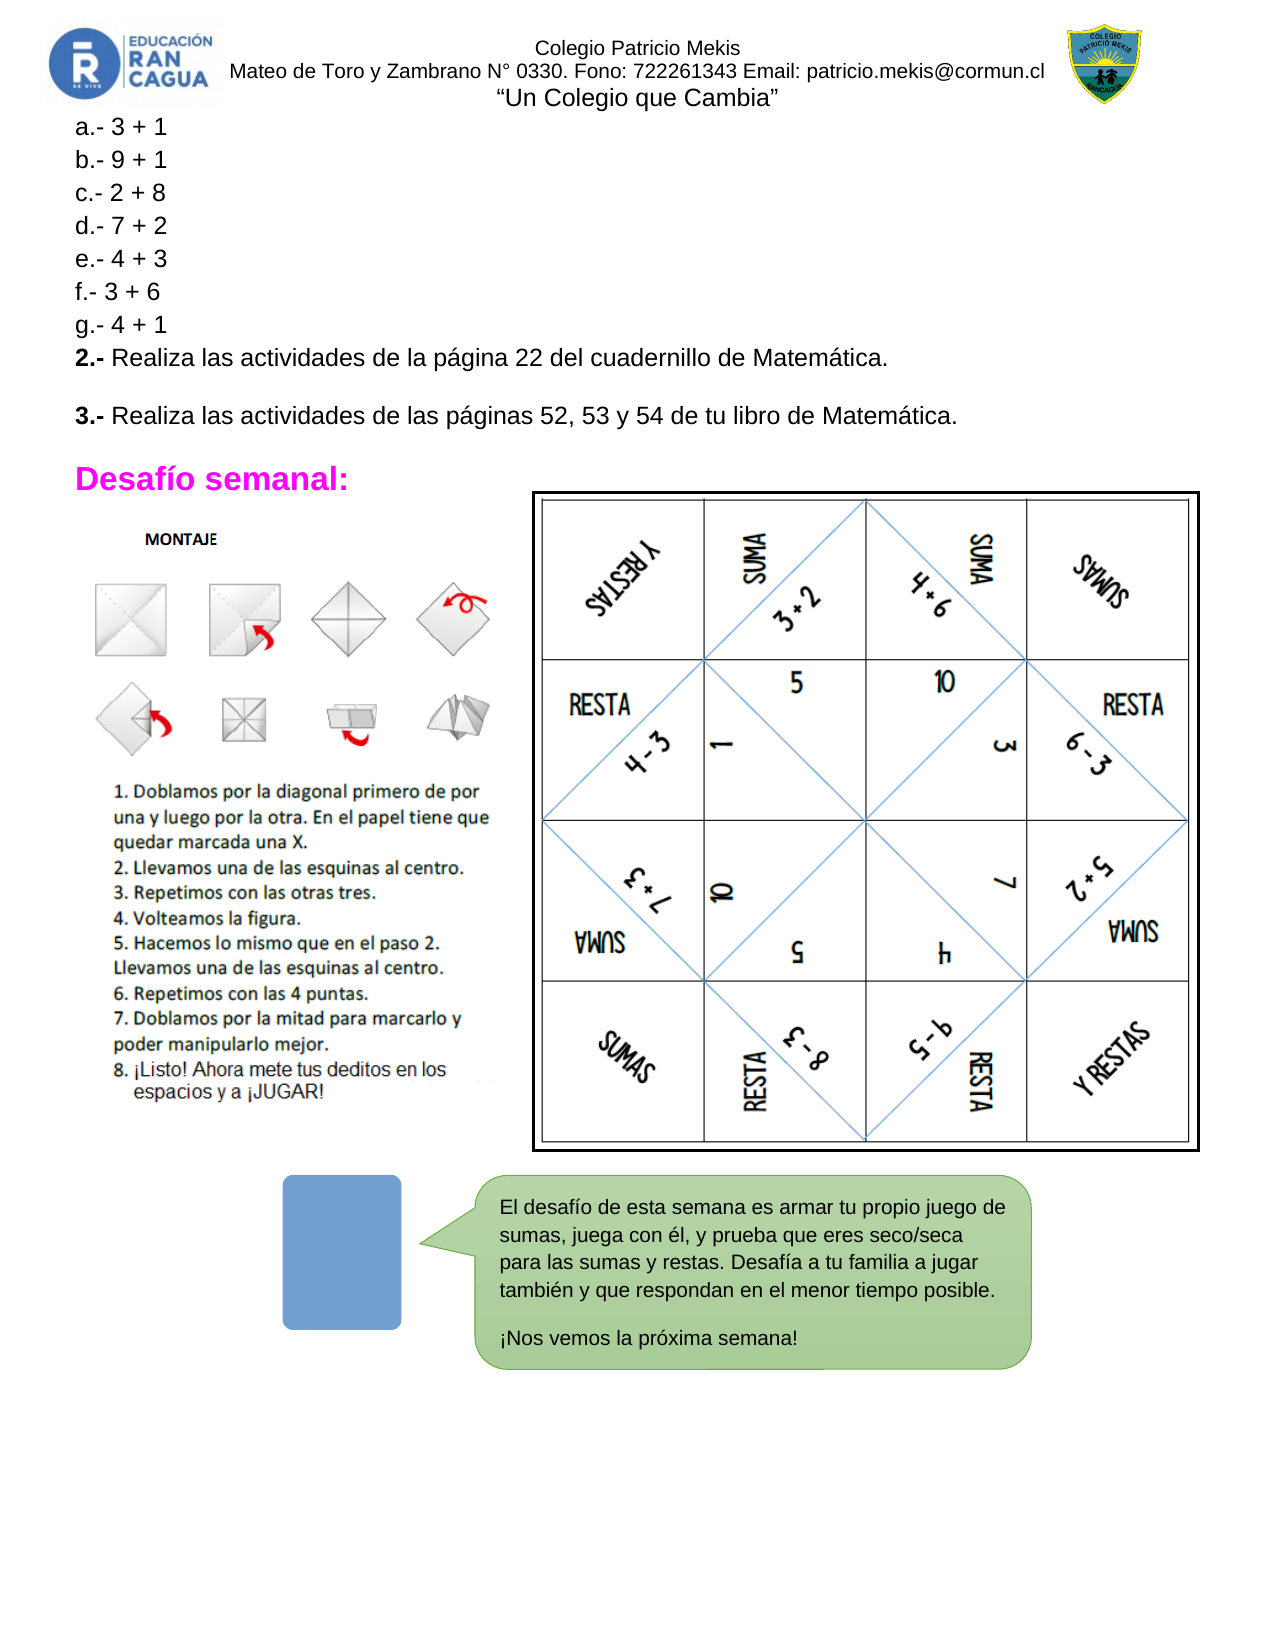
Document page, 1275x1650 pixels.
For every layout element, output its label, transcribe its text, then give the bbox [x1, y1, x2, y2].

text d.- 7 + 2 [75, 211, 1200, 240]
picture [1061, 13, 1148, 110]
text 2.- Realiza las actividades de la página 22 del cuadernillo de Matemática. [75, 343, 1200, 372]
text b.- 9 + 1 [75, 145, 1200, 174]
text c.- 2 + 8 [75, 178, 1200, 207]
text 3.- Realiza las actividades de las páginas 52, 53 y 54 de tu libro de Matemática. [75, 401, 1200, 430]
picture [535, 494, 1197, 1149]
picture [109, 778, 497, 1106]
text g.- 4 + 1 [75, 310, 1200, 339]
text Desafío semanal: [75, 459, 1200, 498]
text f.- 3 + 6 [75, 277, 1200, 306]
picture [36, 15, 224, 110]
text e.- 4 + 3 [75, 244, 1200, 273]
text a.- 3 + 1 [75, 112, 1200, 141]
picture [75, 516, 511, 763]
